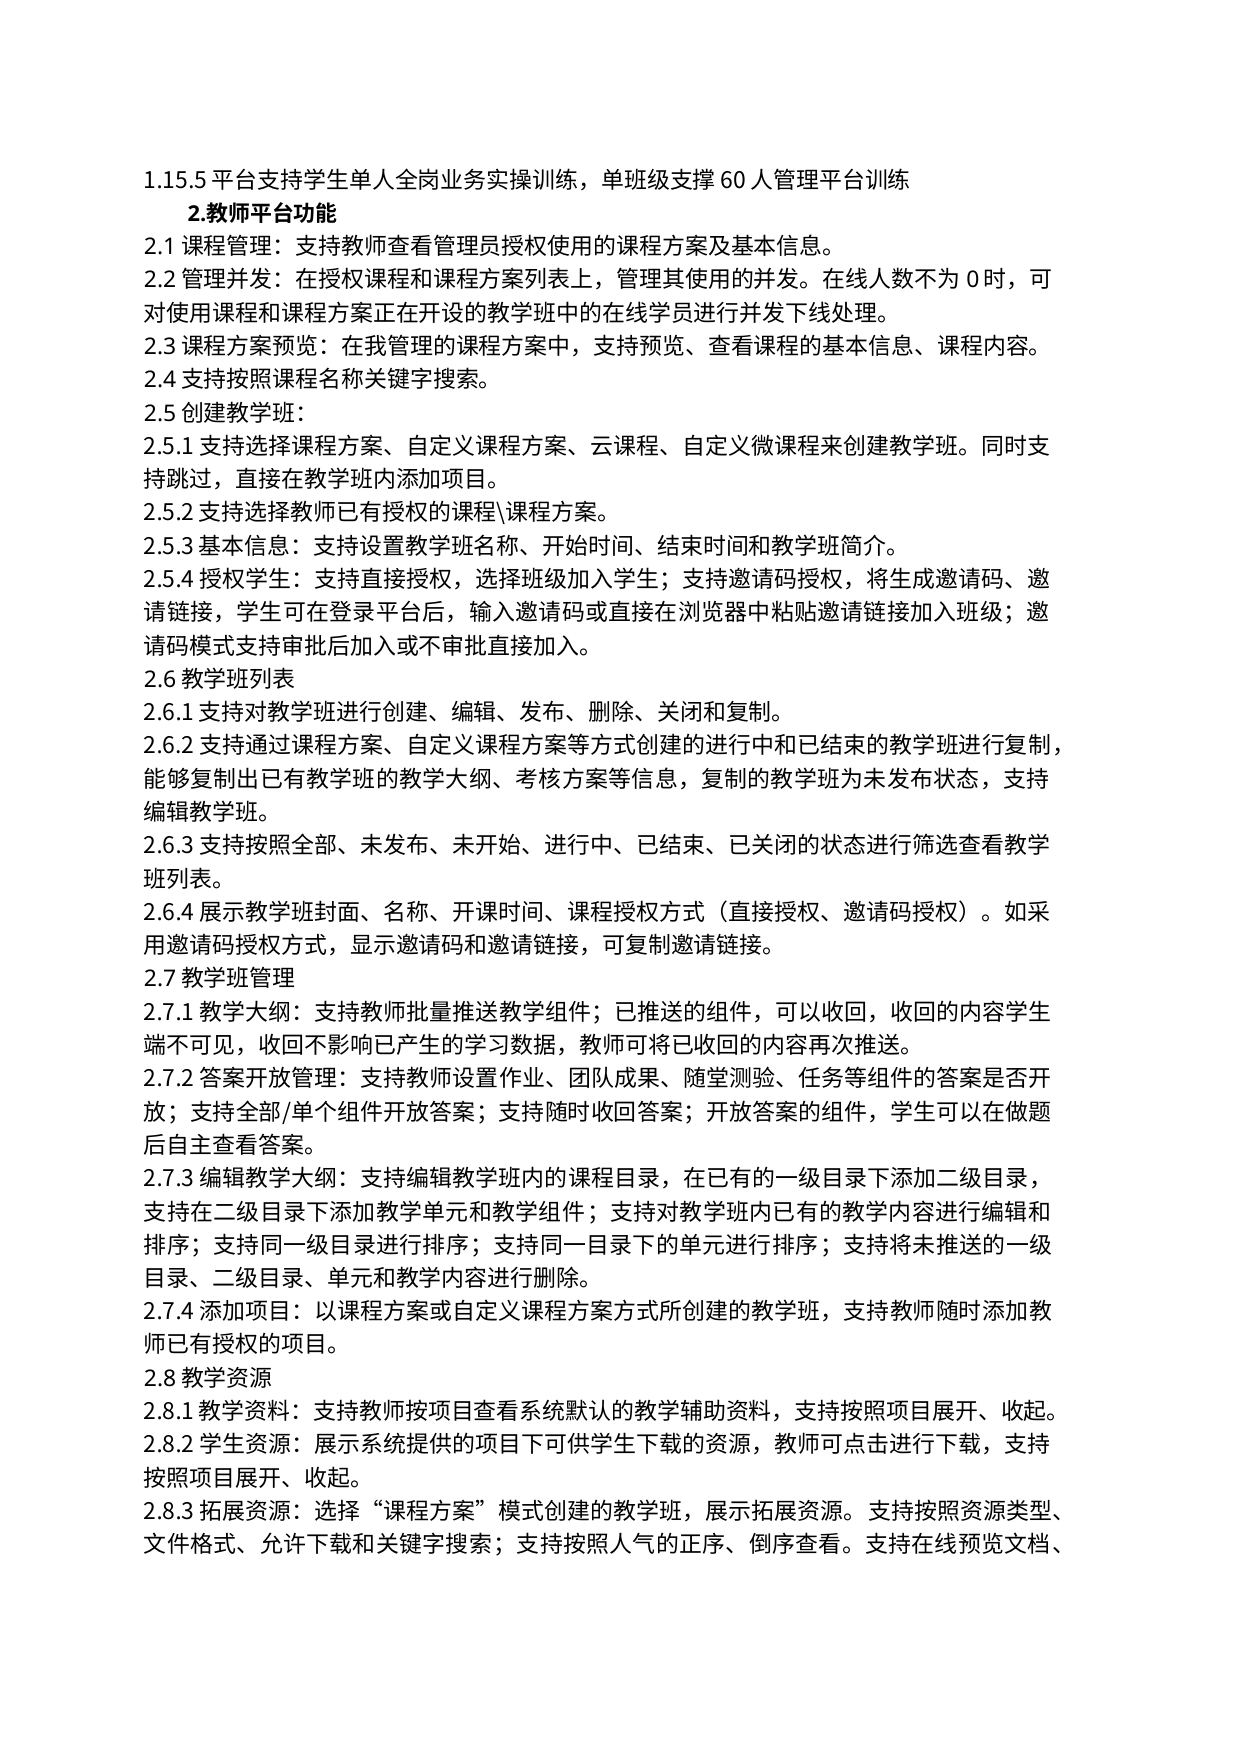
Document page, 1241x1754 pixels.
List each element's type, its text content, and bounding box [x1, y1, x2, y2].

text 2.5.2支持选择教师已有授权的课程\课程方案。 [144, 494, 1053, 528]
text 2.6教学班列表 [144, 661, 1053, 694]
text 2.教师平台功能 [187, 195, 1053, 228]
text 2.2管理并发：在授权课程和课程方案列表上，管理其使用的并发。在线人数不为0时，可对使用课程和课程方案正在开设的教学班中的在线学员进行并发下线处理。 [144, 261, 1053, 328]
text 2.1课程管理：支持教师查看管理员授权使用的课程方案及基本信息。 [144, 228, 1053, 261]
text 2.8.1教学资料：支持教师按项目查看系统默认的教学辅助资料，支持按照项目展开、收起。 [144, 1393, 1053, 1426]
text 2.5创建教学班： [144, 394, 1053, 428]
text 2.6.1支持对教学班进行创建、编辑、发布、删除、关闭和复制。 [144, 694, 1053, 727]
text 1.15.5平台支持学生单人全岗业务实操训练，单班级支撑60人管理平台训练 [144, 162, 1053, 195]
text 2.7.3编辑教学大纲：支持编辑教学班内的课程目录，在已有的一级目录下添加二级目录，支持在二级目录下添加教学单元和教学组件；支持对教学班内已有的教学内容进行编辑和排序；支持同一级目录进行排序；支持同一目录下的单元进行排序；支持将未推送的一级目录、二级目录、单元和教学内容进行删除。 [144, 1160, 1053, 1293]
text 2.3课程方案预览：在我管理的课程方案中，支持预览、查看课程的基本信息、课程内容。 [144, 328, 1053, 361]
text 2.6.2支持通过课程方案、自定义课程方案等方式创建的进行中和已结束的教学班进行复制，能够复制出已有教学班的教学大纲、考核方案等信息，复制的教学班为未发布状态，支持编辑教学班。 [144, 727, 1053, 827]
text 2.5.3基本信息：支持设置教学班名称、开始时间、结束时间和教学班简介。 [144, 528, 1053, 561]
text 2.5.4授权学生：支持直接授权，选择班级加入学生；支持邀请码授权，将生成邀请码、邀请链接，学生可在登录平台后，输入邀请码或直接在浏览器中粘贴邀请链接加入班级；邀请码模式支持审批后加入或不审批直接加入。 [144, 561, 1053, 661]
text 2.8教学资源 [144, 1359, 1053, 1393]
text 2.7.4添加项目：以课程方案或自定义课程方案方式所创建的教学班，支持教师随时添加教师已有授权的项目。 [144, 1293, 1053, 1359]
text 2.7教学班管理 [144, 960, 1053, 994]
text 2.4支持按照课程名称关键字搜索。 [144, 361, 1053, 394]
text 2.7.1教学大纲：支持教师批量推送教学组件；已推送的组件，可以收回，收回的内容学生端不可见，收回不影响已产生的学习数据，教师可将已收回的内容再次推送。 [144, 994, 1053, 1060]
text 2.6.3支持按照全部、未发布、未开始、进行中、已结束、已关闭的状态进行筛选查看教学班列表。 [144, 827, 1053, 894]
text 2.8.2学生资源：展示系统提供的项目下可供学生下载的资源，教师可点击进行下载，支持按照项目展开、收起。 [144, 1426, 1053, 1493]
text 2.5.1支持选择课程方案、自定义课程方案、云课程、自定义微课程来创建教学班。同时支持跳过，直接在教学班内添加项目。 [144, 428, 1053, 494]
text 2.7.2答案开放管理：支持教师设置作业、团队成果、随堂测验、任务等组件的答案是否开放；支持全部/单个组件开放答案；支持随时收回答案；开放答案的组件，学生可以在做题后自主查看答案。 [144, 1060, 1053, 1160]
text 2.6.4展示教学班封面、名称、开课时间、课程授权方式（直接授权、邀请码授权）。如采用邀请码授权方式，显示邀请码和邀请链接，可复制邀请链接。 [144, 894, 1053, 960]
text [144, 1493, 1053, 1559]
